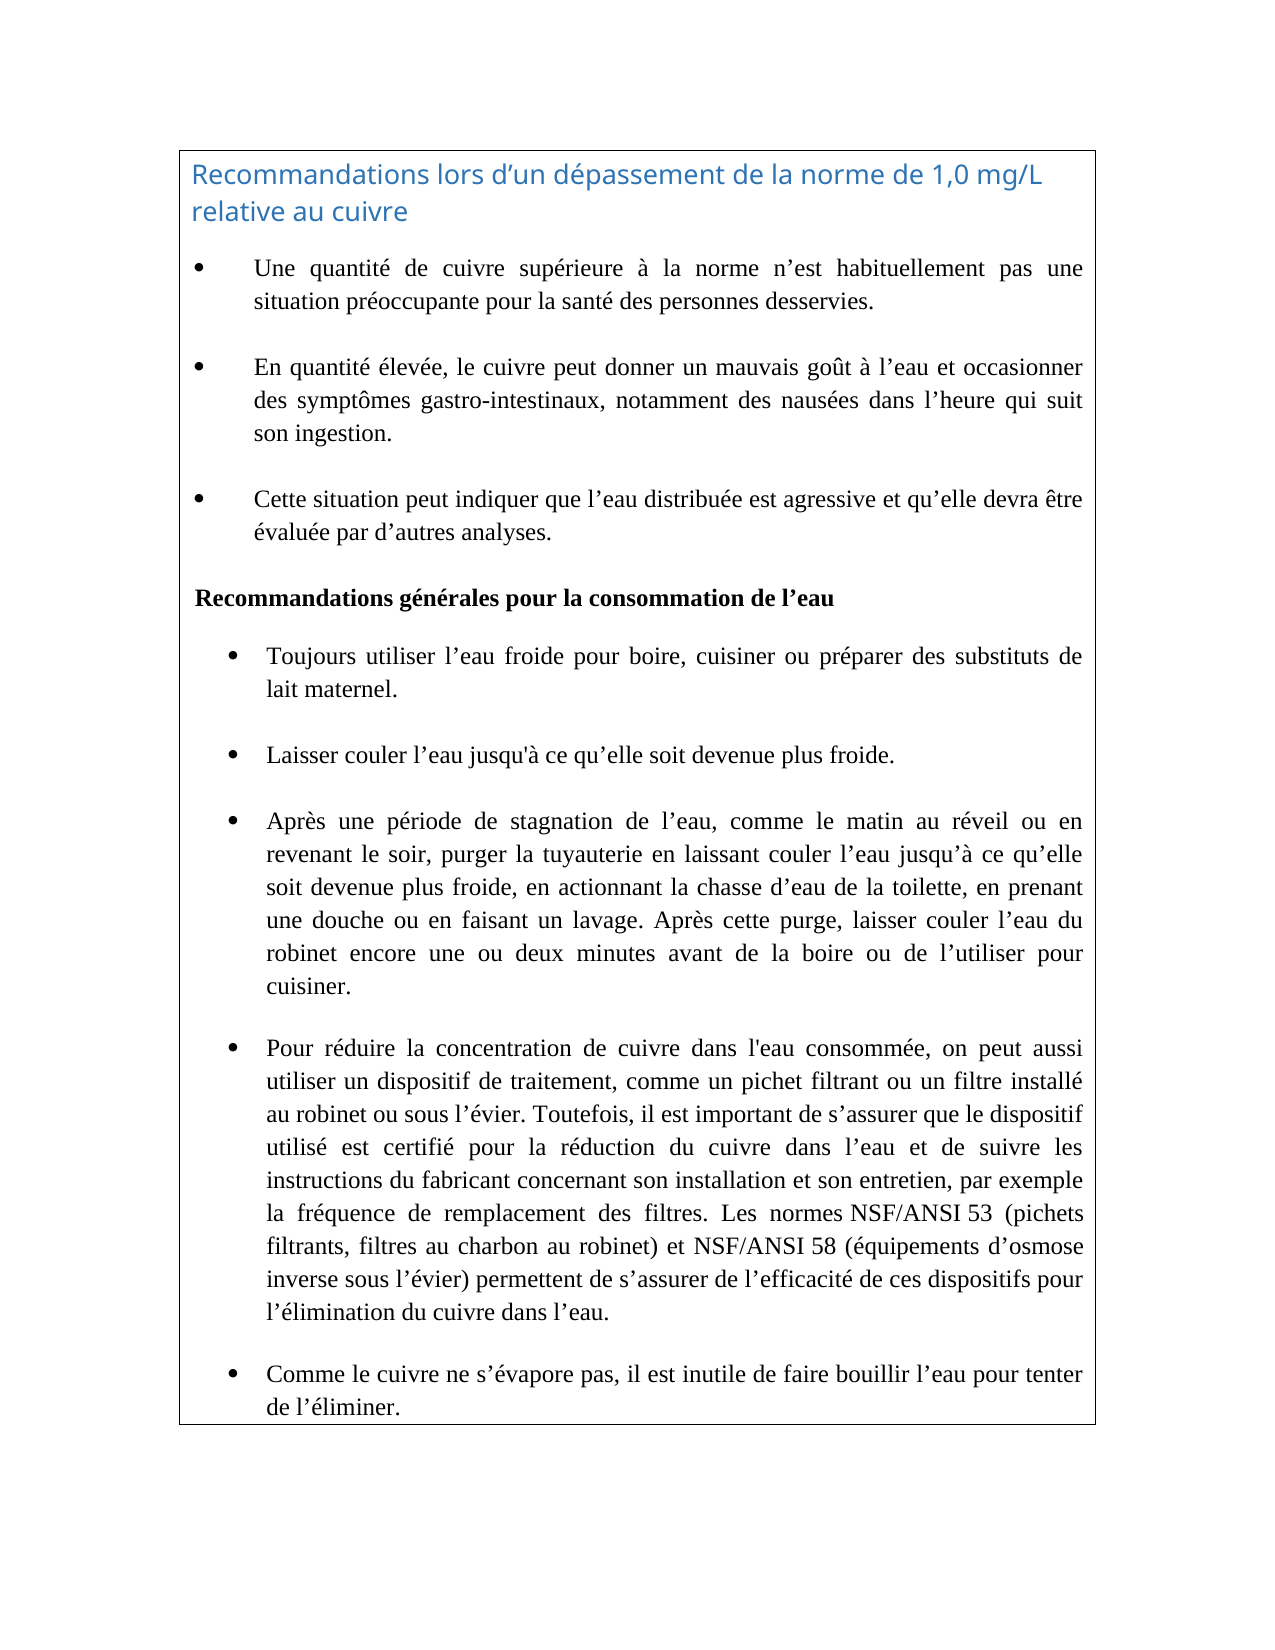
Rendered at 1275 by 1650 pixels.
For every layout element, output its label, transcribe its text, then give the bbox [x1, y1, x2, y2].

table_header Recommandations lors d’un dépassement de la norme de 1,0 mg/L relative au cuivre Une quantité de cuivre supérieure à la norme n’est habituellement pas une situation préoccupante pour la santé des personnes desservies. En quantité élevée, le cuivre peut donner un mauvais goût à l’eau et occasionner des symptômes gastro-intestinaux, notamment des nausées dans l’heure qui suit son ingestion. Cette situation peut indiquer que l’eau distribuée est agressive et qu’elle devra être évaluée par d’autres analyses. Recommandations générales pour la consommation de l’eau Toujours utiliser l’eau froide pour boire, cuisiner ou préparer des substituts de lait maternel. Laisser couler l’eau jusqu'à ce qu’elle soit devenue plus froide. Après une période de stagnation de l’eau, comme le matin au réveil ou en revenant le soir, purger la tuyauterie en laissant couler l’eau jusqu’à ce qu’elle soit devenue plus froide, en actionnant la chasse d’eau de la toilette, en prenant une douche ou en faisant un lavage. Après cette purge, laisser couler l’eau du robinet encore une ou deux minutes avant de la boire ou de l’utiliser pour cuisiner. Pour réduire la concentration de cuivre dans l'eau consommée, on peut aussi utiliser un dispositif de traitement, comme un pichet filtrant ou un filtre installé au robinet ou sous l’évier. Toutefois, il est important de s’assurer que le dispositif utilisé est certifié pour la réduction du cuivre dans l’eau et de suivre les instructions du fabricant concernant son installation et son entretien, par exemple la fréquence de remplacement des filtres. Les normes NSF/ANSI 53 (pichets filtrants, filtres au charbon au robinet) et NSF/ANSI 58 (équipements d’osmose inverse sous l’évier) permettent de s’assurer de l’efficacité de ces dispositifs pour l’élimination du cuivre dans l’eau. Comme le cuivre ne s’évapore pas, il est inutile de faire bouillir l’eau pour tenter de l’éliminer. [180, 151, 1095, 1424]
